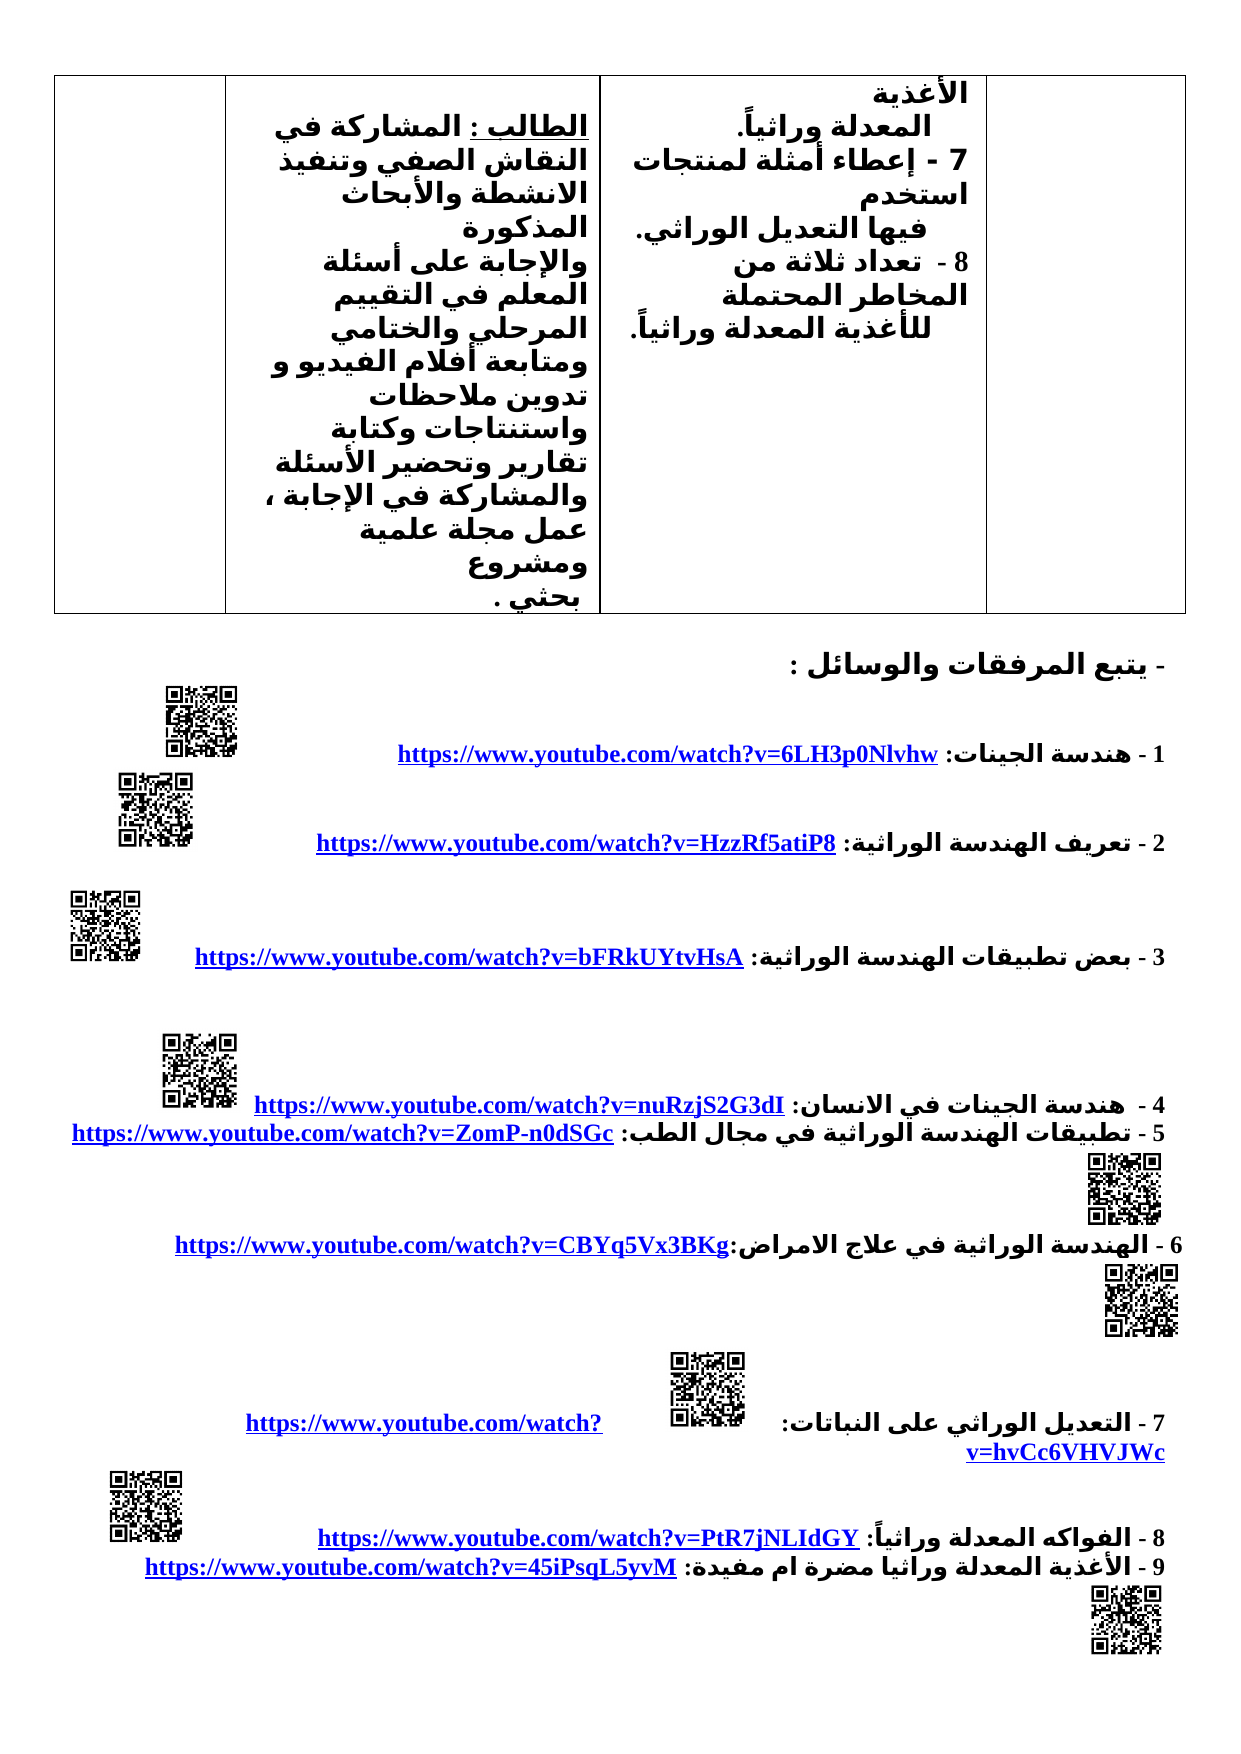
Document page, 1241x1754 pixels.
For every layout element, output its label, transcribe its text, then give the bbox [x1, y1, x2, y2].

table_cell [226, 76, 599, 613]
picture [160, 680, 242, 762]
text 3 - بعض تطبيقات الهندسة الوراثية: https://www.youtube.com/watch?v=bFRkUYtvHsA [60, 886, 1165, 971]
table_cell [601, 76, 986, 613]
text 4 - هندسة الجينات في الانسان: https://www.youtube.com/watch?v=nuRzjS2G3dI [60, 1029, 1165, 1118]
picture [1087, 1581, 1165, 1659]
text 8 - الفواكه المعدلة وراثياً: https://www.youtube.com/watch?v=PtR7jNLIdGY [60, 1466, 1165, 1552]
text 2 - تعريف الهندسة الوراثية: https://www.youtube.com/watch?v=HzzRf5atiP8 [60, 767, 1165, 857]
text - يتبع المرفقات والوسائل : [60, 647, 1165, 681]
picture [113, 767, 198, 852]
text 5 - تطبيقات الهندسة الوراثية في مجال الطب: https://www.youtube.com/watch?v=ZomP-n0dSGc [60, 1118, 1165, 1230]
text 1 - هندسة الجينات: https://www.youtube.com/watch?v=6LH3p0Nlvhw [60, 681, 1165, 767]
text 7 - التعديل الوراثي على النباتات: https://www.youtube.com/watch?v=hvCc6VHVJWc [60, 1347, 1165, 1466]
picture [157, 1028, 242, 1113]
picture [104, 1465, 187, 1547]
picture [65, 886, 145, 966]
text 6 - الهندسة الوراثية في علاج الامراض:https://www.youtube.com/watch?v=CBYq5Vx3BKg [75, 1230, 1182, 1347]
picture [1099, 1258, 1183, 1342]
text 9 - الأغذية المعدلة وراثيا مضرة ام مفيدة: https://www.youtube.com/watch?v=45iPsqL5yvM [60, 1552, 1165, 1659]
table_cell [987, 76, 1185, 613]
picture [665, 1347, 750, 1432]
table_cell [55, 76, 225, 613]
picture [1082, 1147, 1166, 1230]
